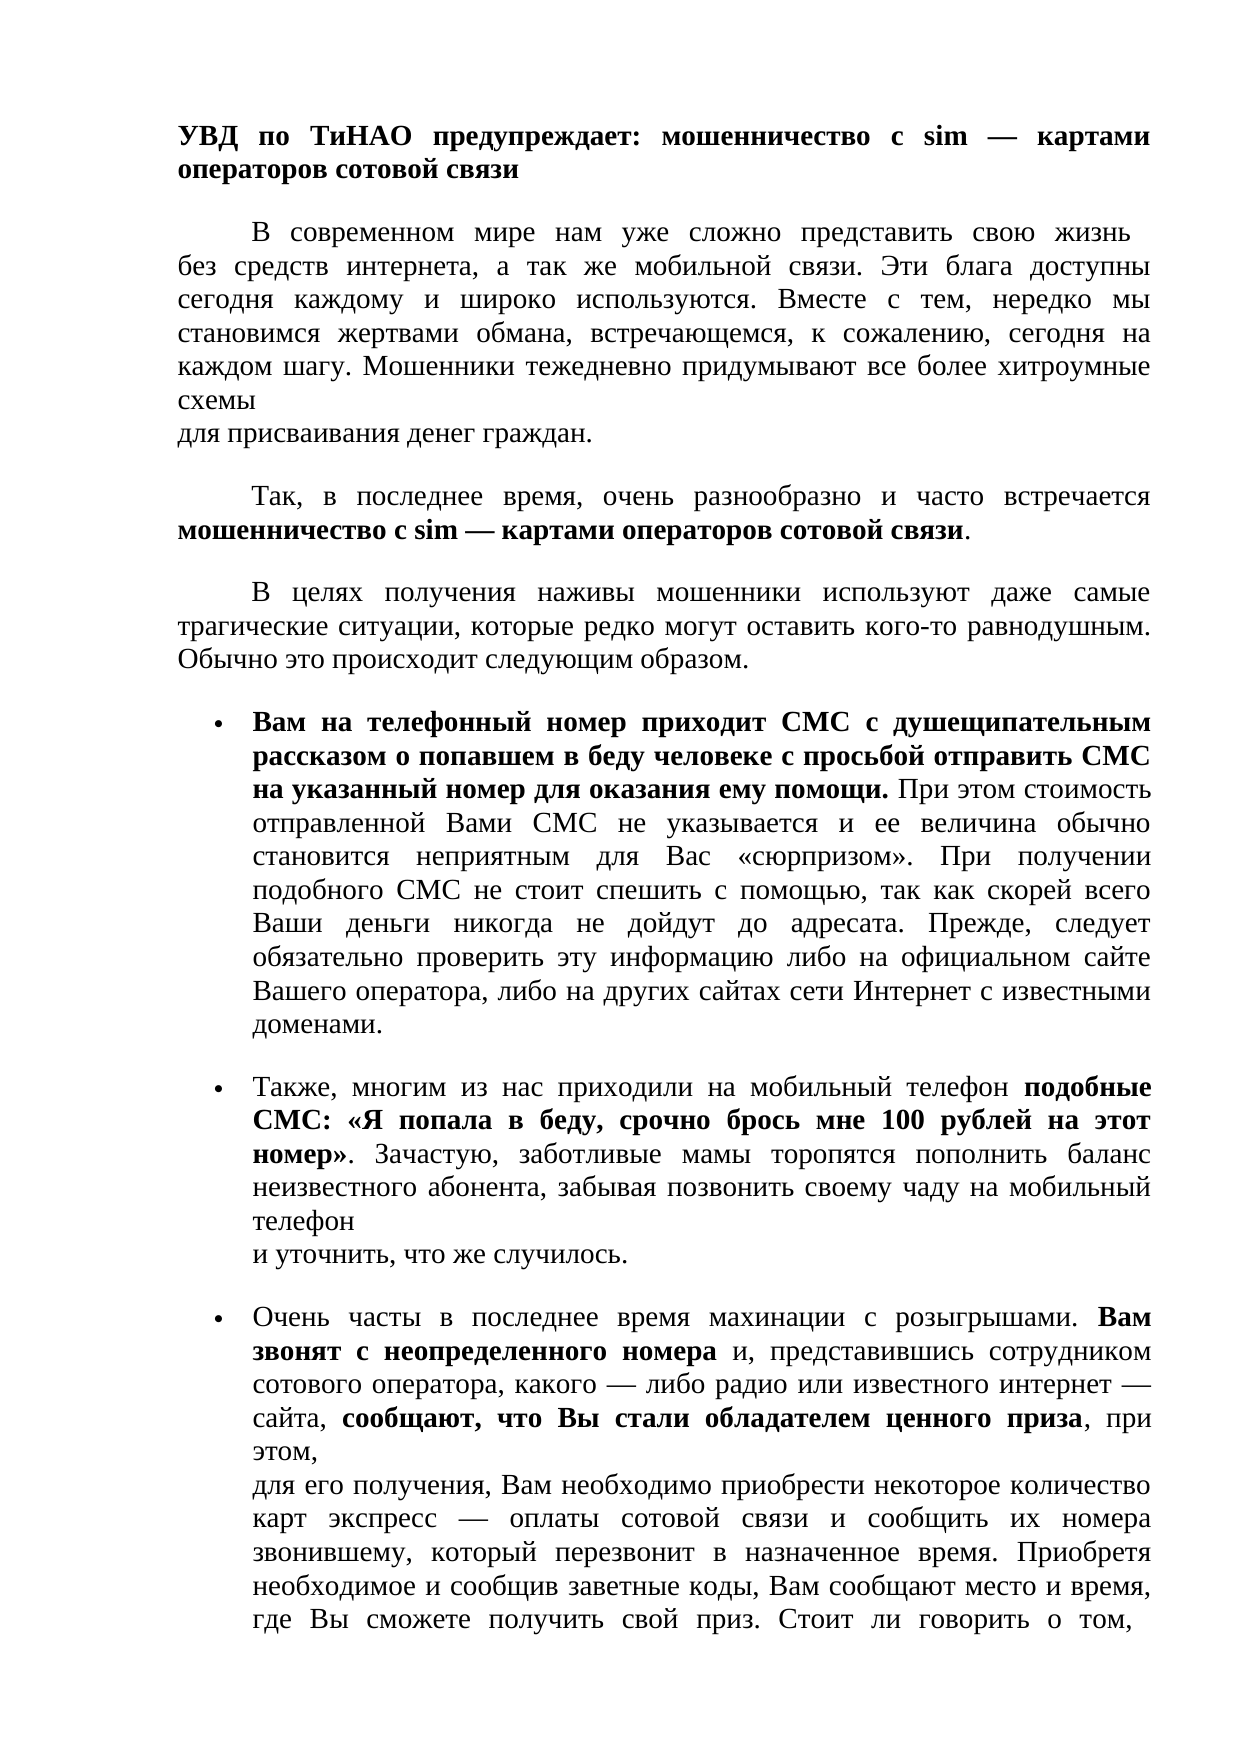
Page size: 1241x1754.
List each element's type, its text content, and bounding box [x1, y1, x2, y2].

text Так, в последнее время, очень разнообразно и часто встречается мошенничество с sim — картами операторов сотовой связи. [177, 478, 1152, 545]
text В целях получения наживы мошенники используют даже самые трагические ситуации, которые редко могут оставить кого-то равнодушным. Обычно это происходит следующим образом. [177, 574, 1152, 675]
text В современном мире нам уже сложно представить свою жизнь без средств интернета, а так же мобильной связи. Эти блага доступны сегодня каждому и широко используются. Вместе с тем, нередко мы становимся жертвами обмана, встречающемся, к сожалению, сегодня на каждом шагу. Мошенники тежедневно придумывают все более хитроумные схемы для присваивания денег граждан. [177, 214, 1152, 449]
list Также, многим из нас приходили на мобильный телефон подобные СМС: «Я попала в беду, срочно брось мне 100 рублей на этот номер». Зачастую, заботливые мамы торопятся пополнить баланс неизвестного абонента, забывая позвонить своему чаду на мобильный телефон и уточнить, что же случилось. [215, 1069, 1152, 1270]
text УВД по ТиНАО предупреждает: мошенничество с sim — картами операторов сотовой связи [177, 118, 1152, 185]
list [215, 1299, 1152, 1635]
list Вам на телефонный номер приходит СМС с душещипательным рассказом о попавшем в беду человеке с просьбой отправить СМС на указанный номер для оказания ему помощи. При этом стоимость отправленной Вами СМС не указывается и ее величина обычно становится неприятным для Вас «сюрпризом». При получении подобного СМС не стоит спешить с помощью, так как скорей всего Ваши деньги никогда не дойдут до адресата. Прежде, следует обязательно проверить эту информацию либо на официальном сайте Вашего оператора, либо на других сайтах сети Интернет с известными доменами. [215, 704, 1152, 1040]
